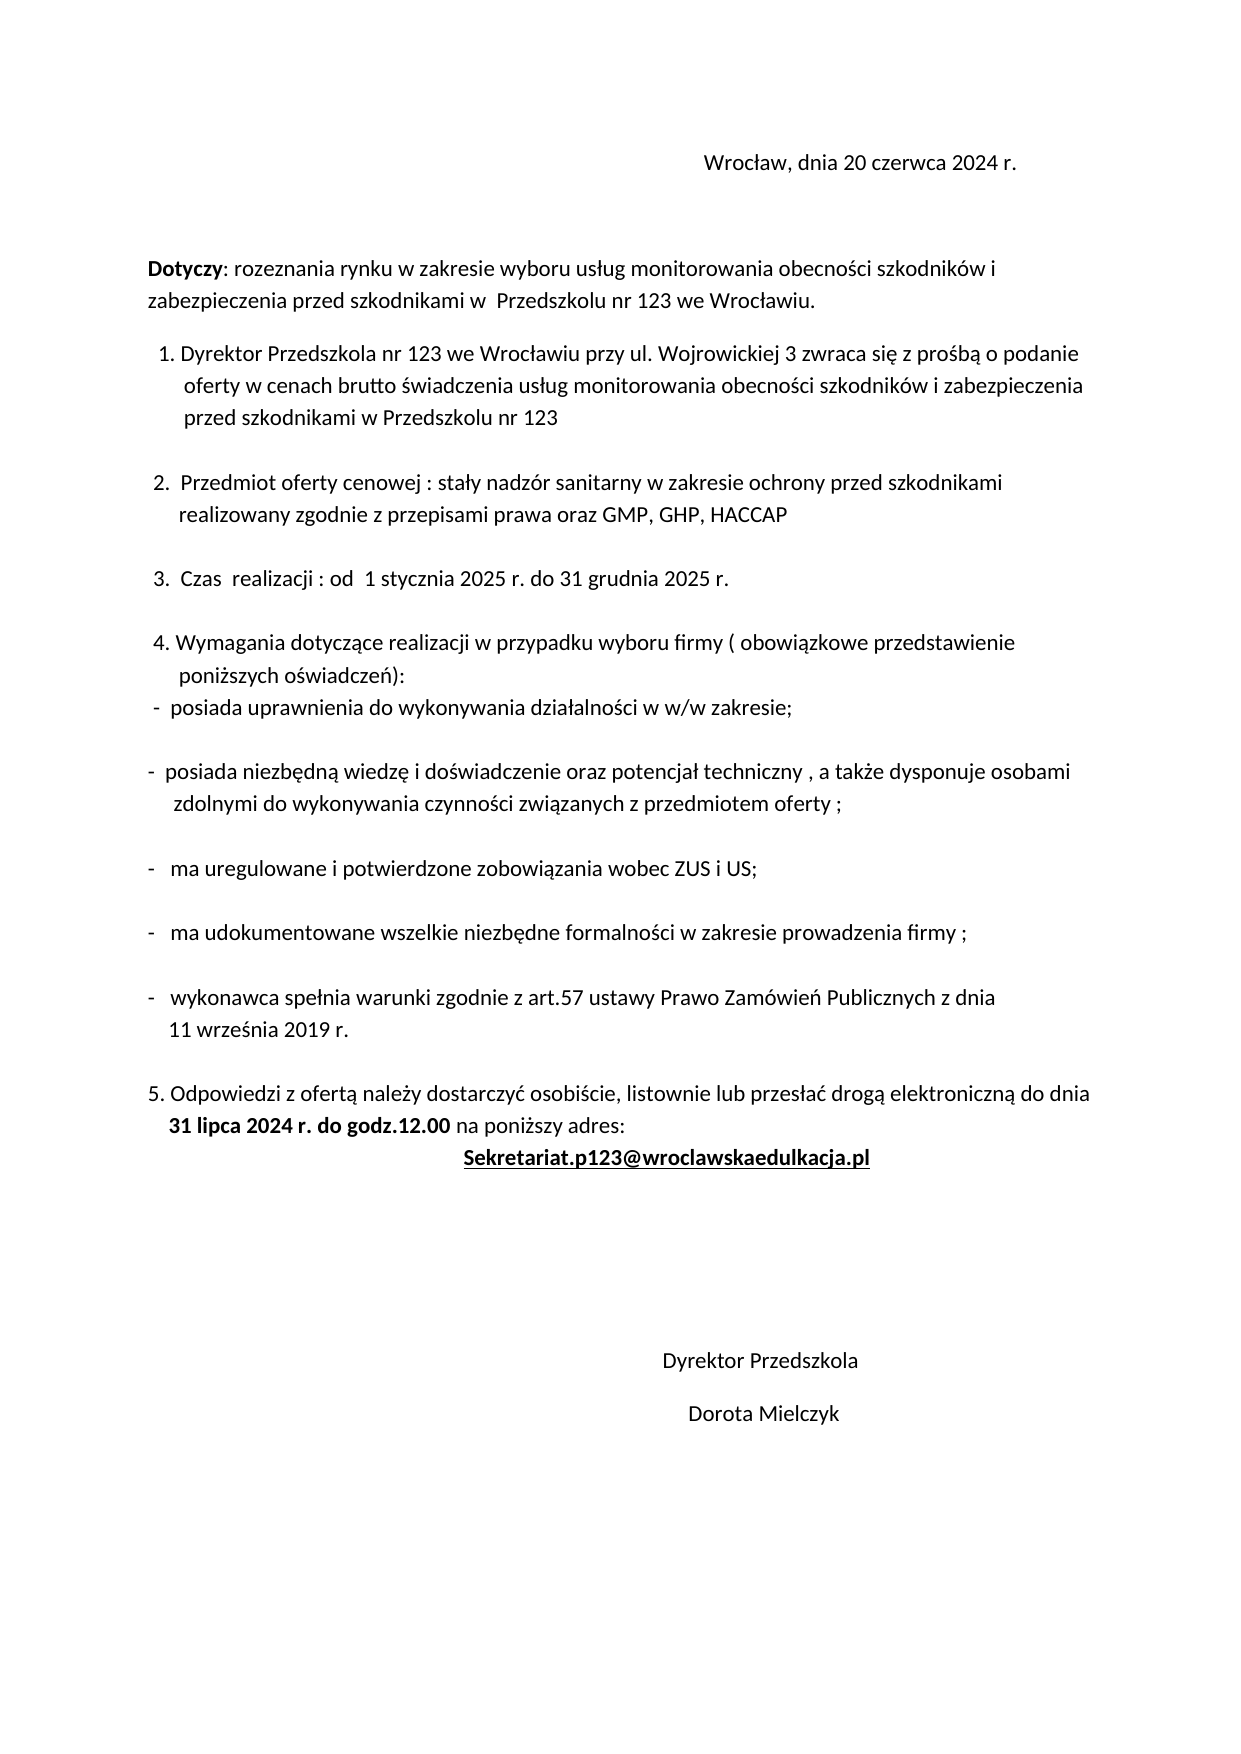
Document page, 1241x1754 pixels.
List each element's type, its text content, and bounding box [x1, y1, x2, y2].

text Dyrektor Przedszkola [148, 1346, 1093, 1374]
text - ma uregulowane i potwierdzone zobowiązania wobec ZUS i US; [148, 854, 1093, 882]
text poniższych oświadczeń): [148, 661, 1093, 689]
text Dotyczy: rozeznania rynku w zakresie wyboru usług monitorowania obecności szkodników i zabezpieczenia przed szkodnikami w Przedszkolu nr 123 we Wrocławiu. [148, 254, 1093, 314]
text Wrocław, dnia 20 czerwca 2024 r. [148, 148, 1093, 176]
text zdolnymi do wykonywania czynności związanych z przedmiotem oferty ; [148, 789, 1093, 817]
text realizowany zgodnie z przepisami prawa oraz GMP, GHP, HACCAP [148, 500, 1093, 528]
text - posiada niezbędną wiedzę i doświadczenie oraz potencjał techniczny , a także dysponuje osobami [148, 757, 1093, 785]
text Sekretariat.p123@wroclawskaedulkacja.pl [148, 1143, 1093, 1172]
text Dorota Mielczyk [148, 1399, 1093, 1427]
text 11 września 2019 r. [148, 1015, 1093, 1043]
text 4. Wymagania dotyczące realizacji w przypadku wyboru firmy ( obowiązkowe przedstawienie [148, 628, 1093, 657]
text 5. Odpowiedzi z ofertą należy dostarczyć osobiście, listownie lub przesłać drogą elektroniczną do dnia [148, 1079, 1093, 1107]
text - wykonawca spełnia warunki zgodnie z art.57 ustawy Prawo Zamówień Publicznych z dnia [148, 983, 1093, 1011]
text 3. Czas realizacji : od 1 stycznia 2025 r. do 31 grudnia 2025 r. [148, 564, 1093, 592]
text 1. Dyrektor Przedszkola nr 123 we Wrocławiu przy ul. Wojrowickiej 3 zwraca się z prośbą o podanie [148, 339, 1093, 367]
text - posiada uprawnienia do wykonywania działalności w w/w zakresie; [148, 693, 1093, 721]
text oferty w cenach brutto świadczenia usług monitorowania obecności szkodników i zabezpieczenia [148, 371, 1093, 399]
text 2. Przedmiot oferty cenowej : stały nadzór sanitarny w zakresie ochrony przed szkodnikami [148, 468, 1093, 496]
text 31 lipca 2024 r. do godz.12.00 na poniższy adres: [148, 1111, 1093, 1139]
text - ma udokumentowane wszelkie niezbędne formalności w zakresie prowadzenia firmy ; [148, 918, 1093, 946]
text przed szkodnikami w Przedszkolu nr 123 [148, 403, 1093, 431]
